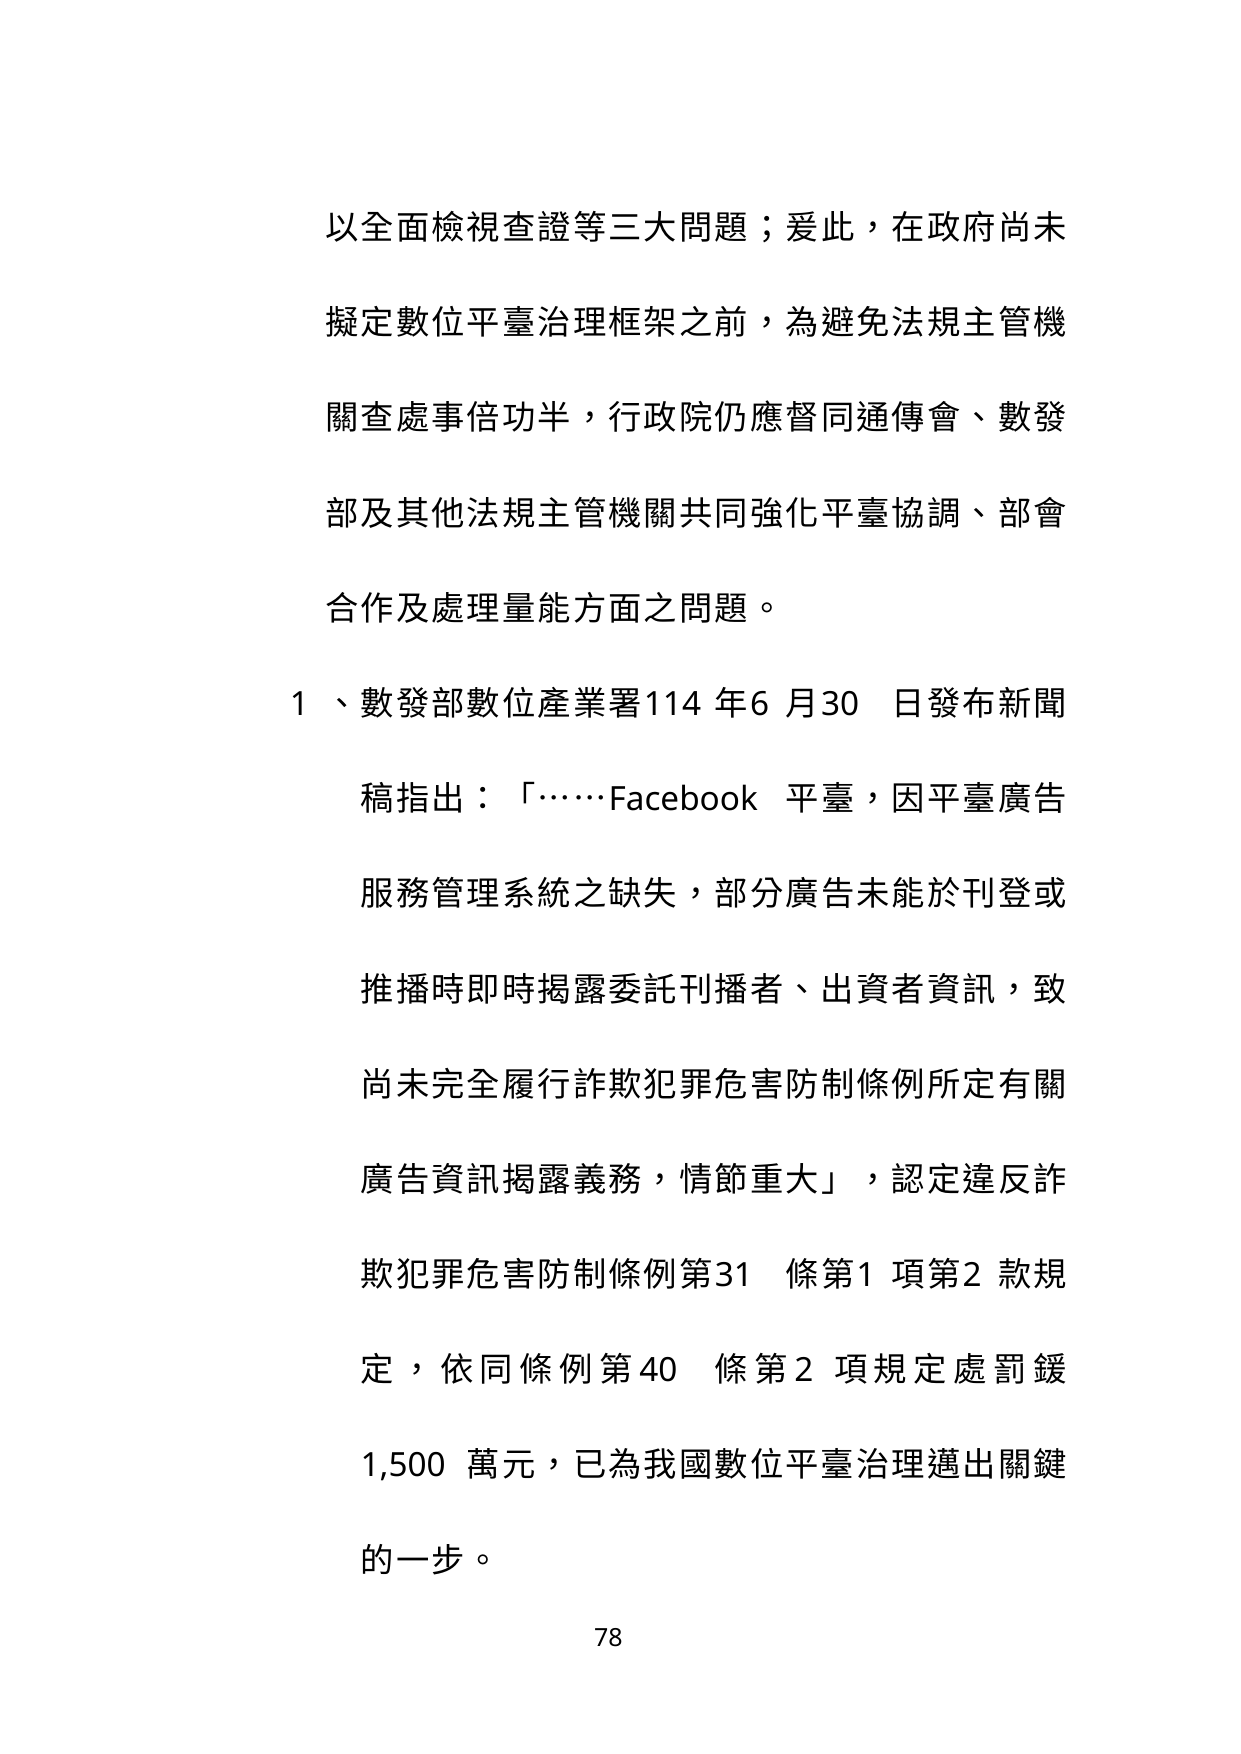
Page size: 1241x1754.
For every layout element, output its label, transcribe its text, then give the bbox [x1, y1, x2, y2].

subtitle 數發部數位產業署114年6月30日發布新聞稿指出：「……Facebook平臺，因平臺廣告服務管理系統之缺失，部分廣告未能於刊登或推播時即時揭露委託刊播者、出資者資訊，致尚未完全履行詐欺犯罪危害防制條例所定有關廣告資訊揭露義務，情節重大」，認定違反詐欺犯罪危害防制條例第31條第1項第2款規定，依同條例第40條第2項規定處罰鍰1,500萬元，已為我國數位平臺治理邁出關鍵的一步。 [272, 653, 1069, 1605]
